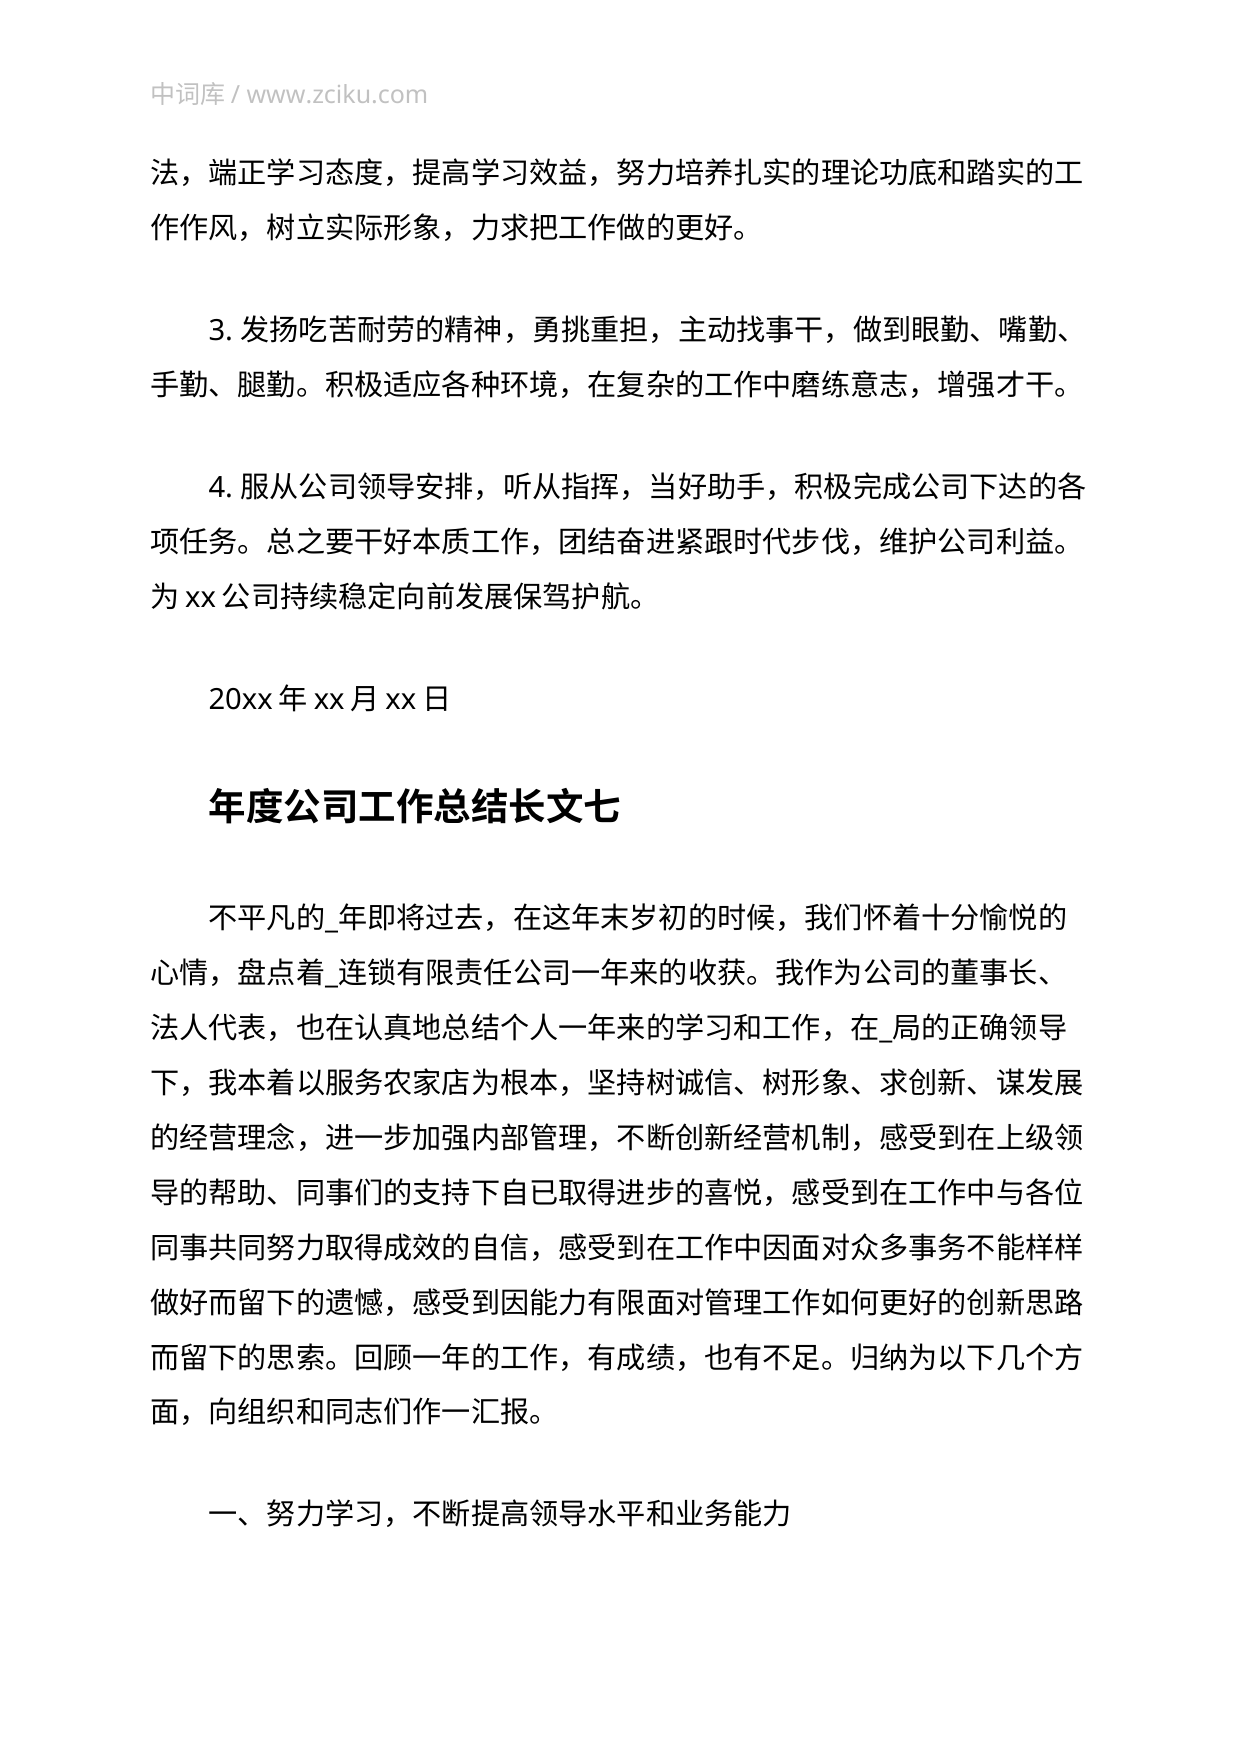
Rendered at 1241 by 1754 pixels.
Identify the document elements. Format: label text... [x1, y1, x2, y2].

text 20xx年xx月xx日 [150, 675, 1090, 718]
text 年度公司工作总结长文七 [150, 777, 1090, 832]
text 4. 服从公司领导安排，听从指挥，当好助手，积极完成公司下达的各项任务。总之要干好本质工作，团结奋进紧跟时代步伐，维护公司利益。为xx公司持续稳定向前发展保驾护航。 [150, 463, 1090, 616]
text 不平凡的_年即将过去，在这年末岁初的时候，我们怀着十分愉悦的心情，盘点着_连锁有限责任公司一年来的收获。我作为公司的董事长、法人代表，也在认真地总结个人一年来的学习和工作，在_局的正确领导下，我本着以服务农家店为根本，坚持树诚信、树形象、求创新、谋发展的经营理念，进一步加强内部管理，不断创新经营机制，感受到在上级领导的帮助、同事们的支持下自已取得进步的喜悦，感受到在工作中与各位同事共同努力取得成效的自信，感受到在工作中因面对众多事务不能样样做好而留下的遗憾，感受到因能力有限面对管理工作如何更好的创新思路而留下的思索。回顾一年的工作，有成绩，也有不足。归纳为以下几个方面，向组织和同志们作一汇报。 [150, 895, 1090, 1431]
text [150, 150, 1090, 247]
text 3. 发扬吃苦耐劳的精神，勇挑重担，主动找事干，做到眼勤、嘴勤、手勤、腿勤。积极适应各种环境，在复杂的工作中磨练意志，增强才干。 [150, 307, 1090, 404]
text 一、努力学习，不断提高领导水平和业务能力 [150, 1491, 1090, 1533]
